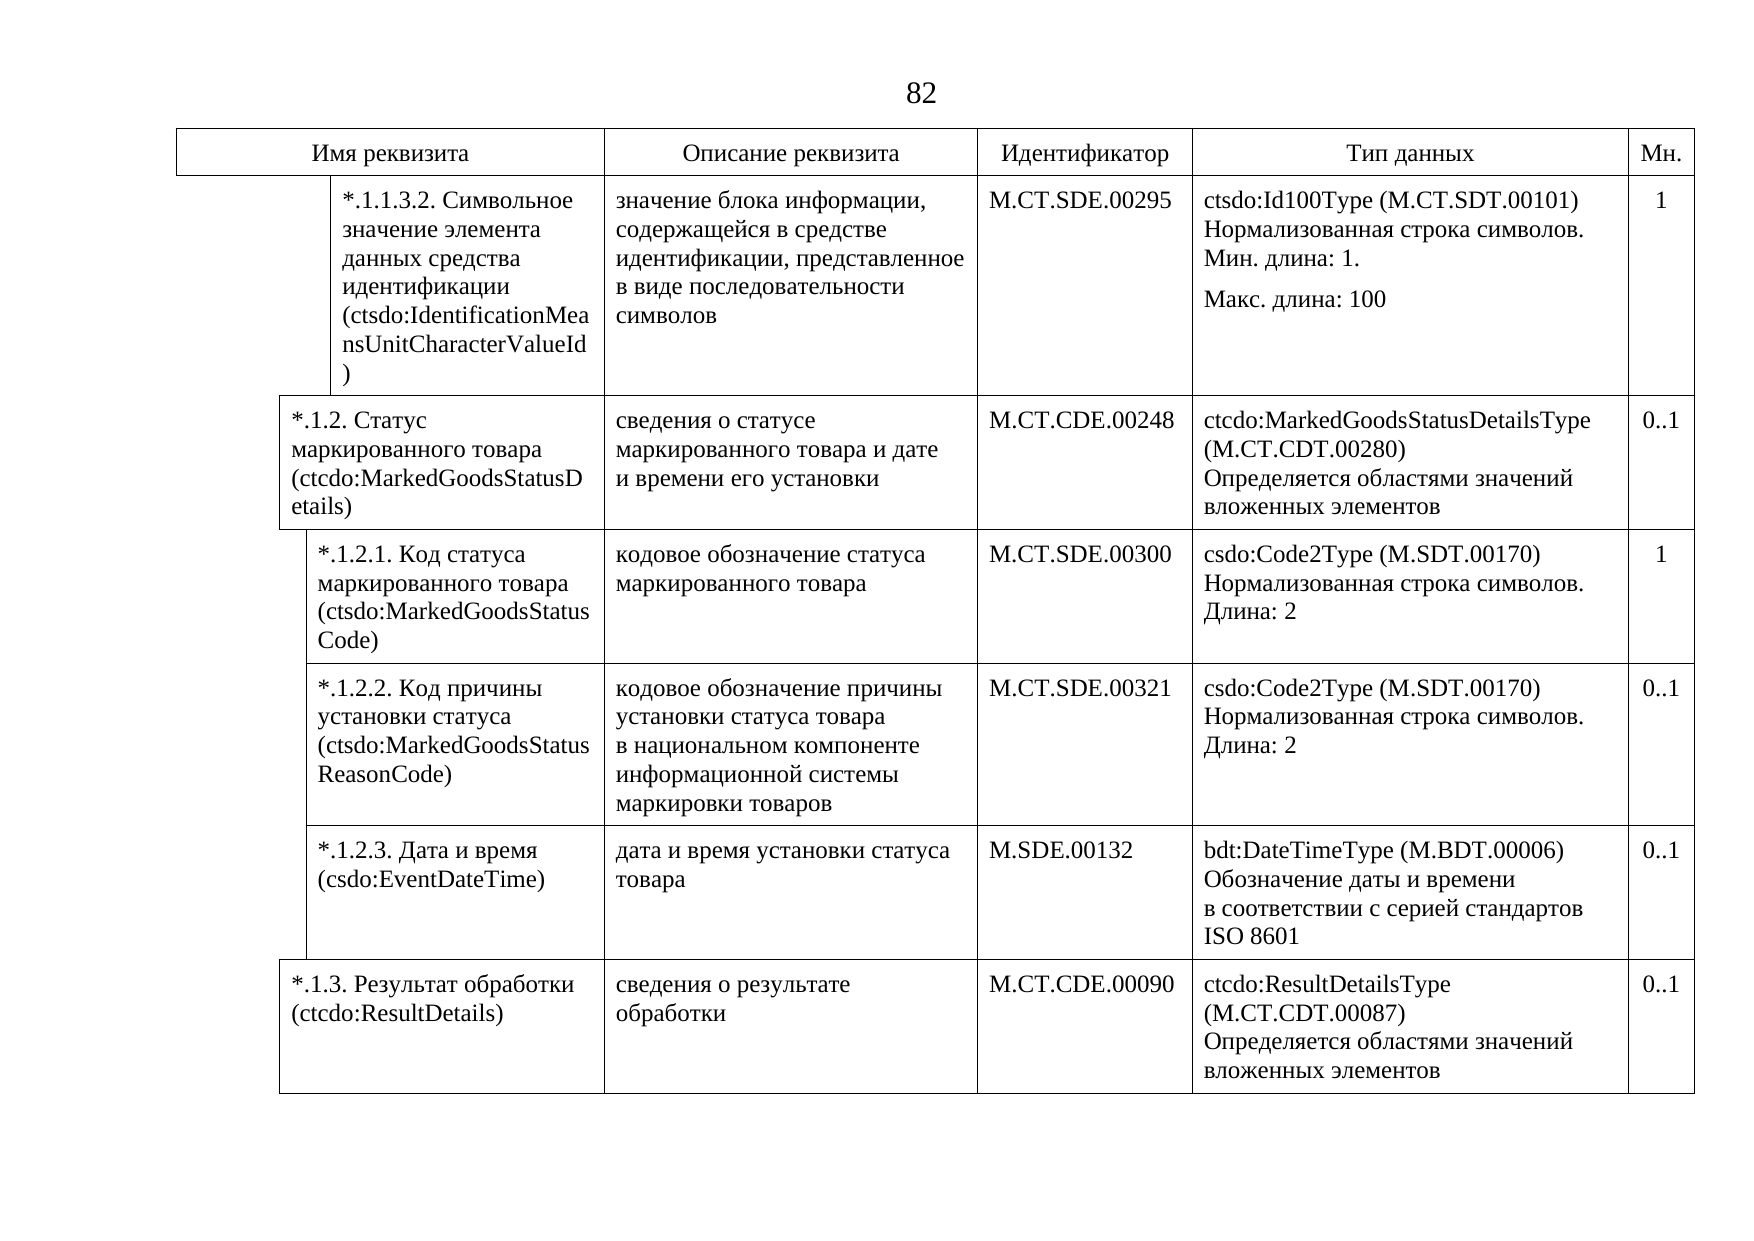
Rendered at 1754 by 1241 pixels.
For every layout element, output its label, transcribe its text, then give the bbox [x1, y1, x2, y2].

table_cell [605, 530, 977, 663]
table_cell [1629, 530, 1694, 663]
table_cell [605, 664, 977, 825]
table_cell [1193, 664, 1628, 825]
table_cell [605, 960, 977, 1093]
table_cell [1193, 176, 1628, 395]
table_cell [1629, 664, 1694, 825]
table_header Мн. [1629, 129, 1694, 175]
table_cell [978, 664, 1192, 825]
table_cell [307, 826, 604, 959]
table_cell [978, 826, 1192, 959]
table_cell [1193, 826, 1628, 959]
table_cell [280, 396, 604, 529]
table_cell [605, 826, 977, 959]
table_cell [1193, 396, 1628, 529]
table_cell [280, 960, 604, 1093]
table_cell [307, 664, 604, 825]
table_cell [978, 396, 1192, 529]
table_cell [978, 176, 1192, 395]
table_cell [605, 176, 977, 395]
table_header Описание реквизита [605, 129, 977, 175]
table_header Имя реквизита [177, 129, 604, 175]
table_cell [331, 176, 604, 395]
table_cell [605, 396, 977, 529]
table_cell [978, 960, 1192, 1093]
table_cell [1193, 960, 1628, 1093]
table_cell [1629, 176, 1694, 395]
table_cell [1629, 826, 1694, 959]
table_header Идентификатор [978, 129, 1192, 175]
table_header Тип данных [1193, 129, 1628, 175]
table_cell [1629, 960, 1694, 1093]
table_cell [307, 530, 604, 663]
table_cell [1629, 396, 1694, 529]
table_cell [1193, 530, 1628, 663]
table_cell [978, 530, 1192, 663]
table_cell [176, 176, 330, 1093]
